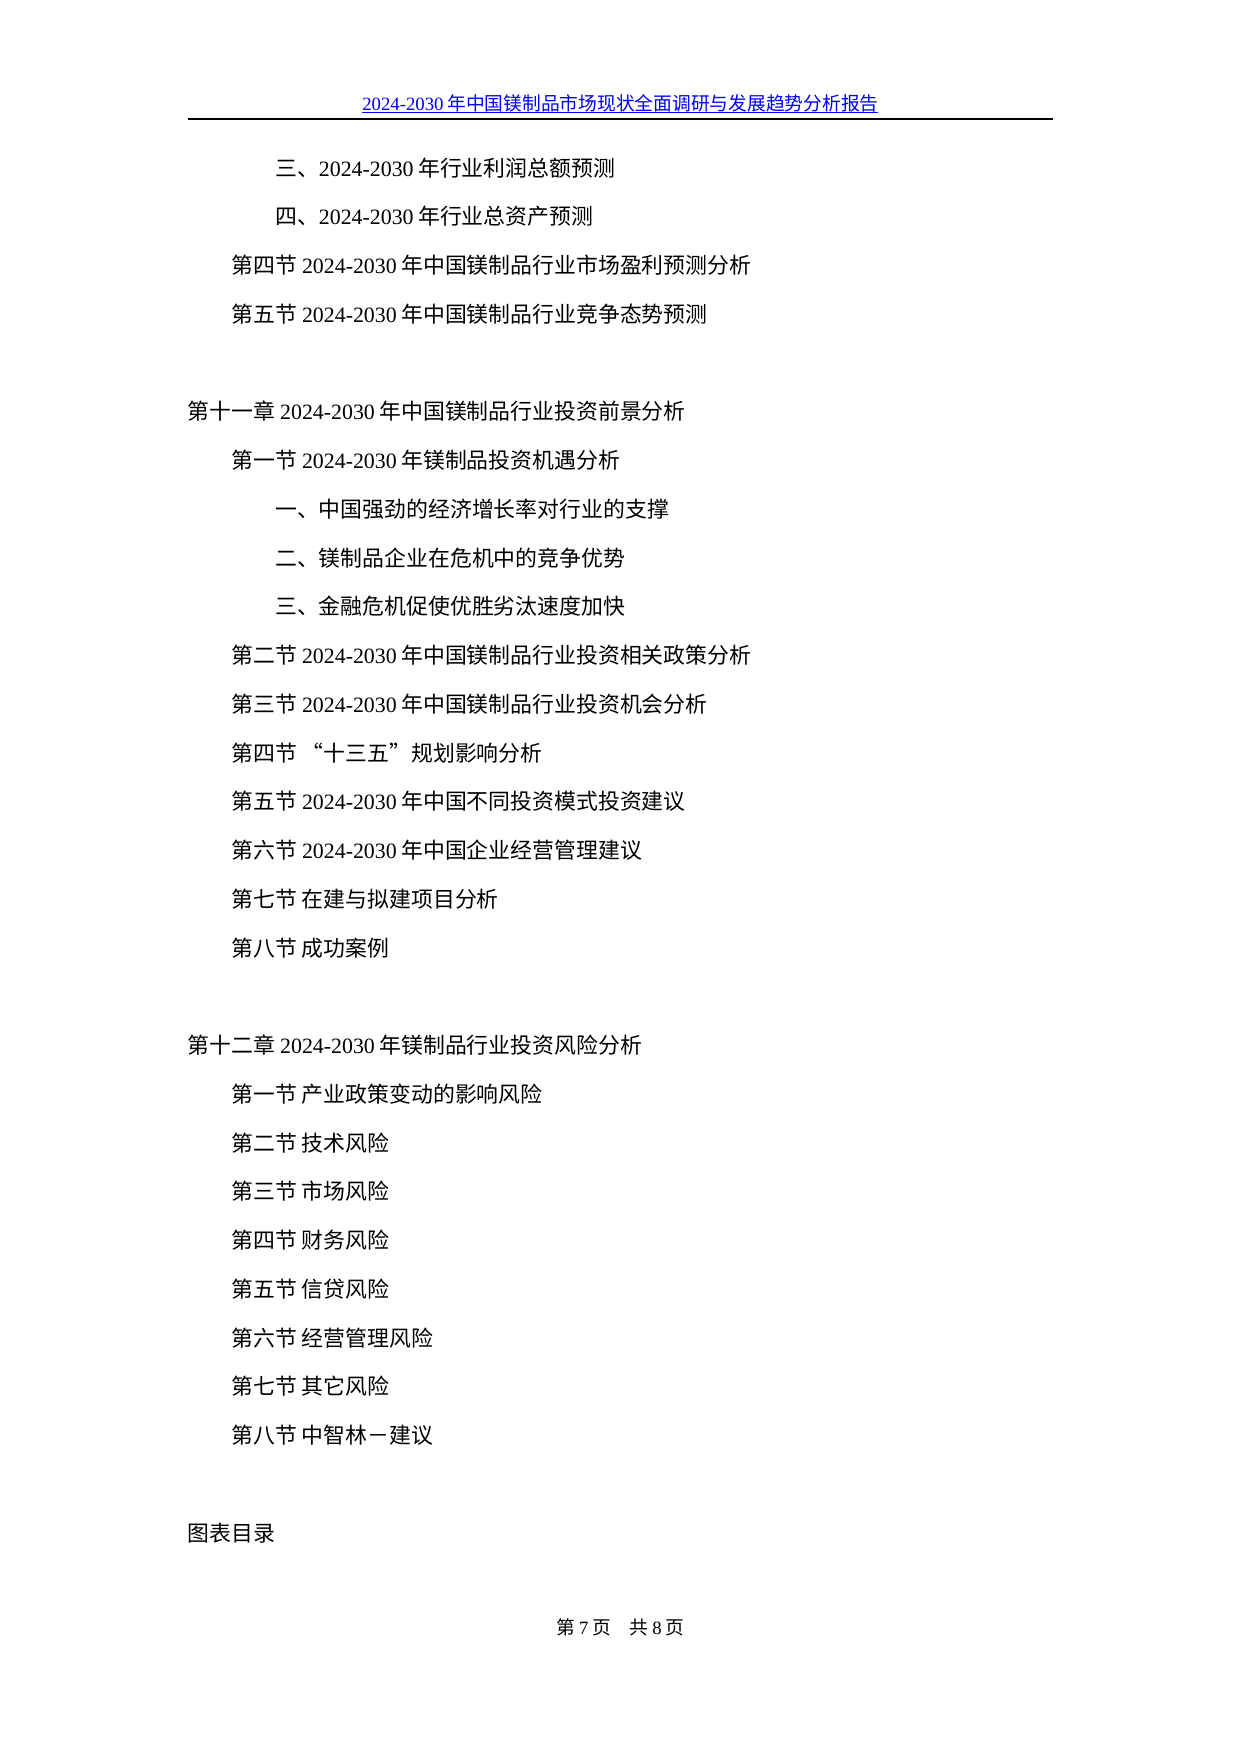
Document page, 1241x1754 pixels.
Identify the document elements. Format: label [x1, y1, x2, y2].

text [187, 150, 1053, 1548]
